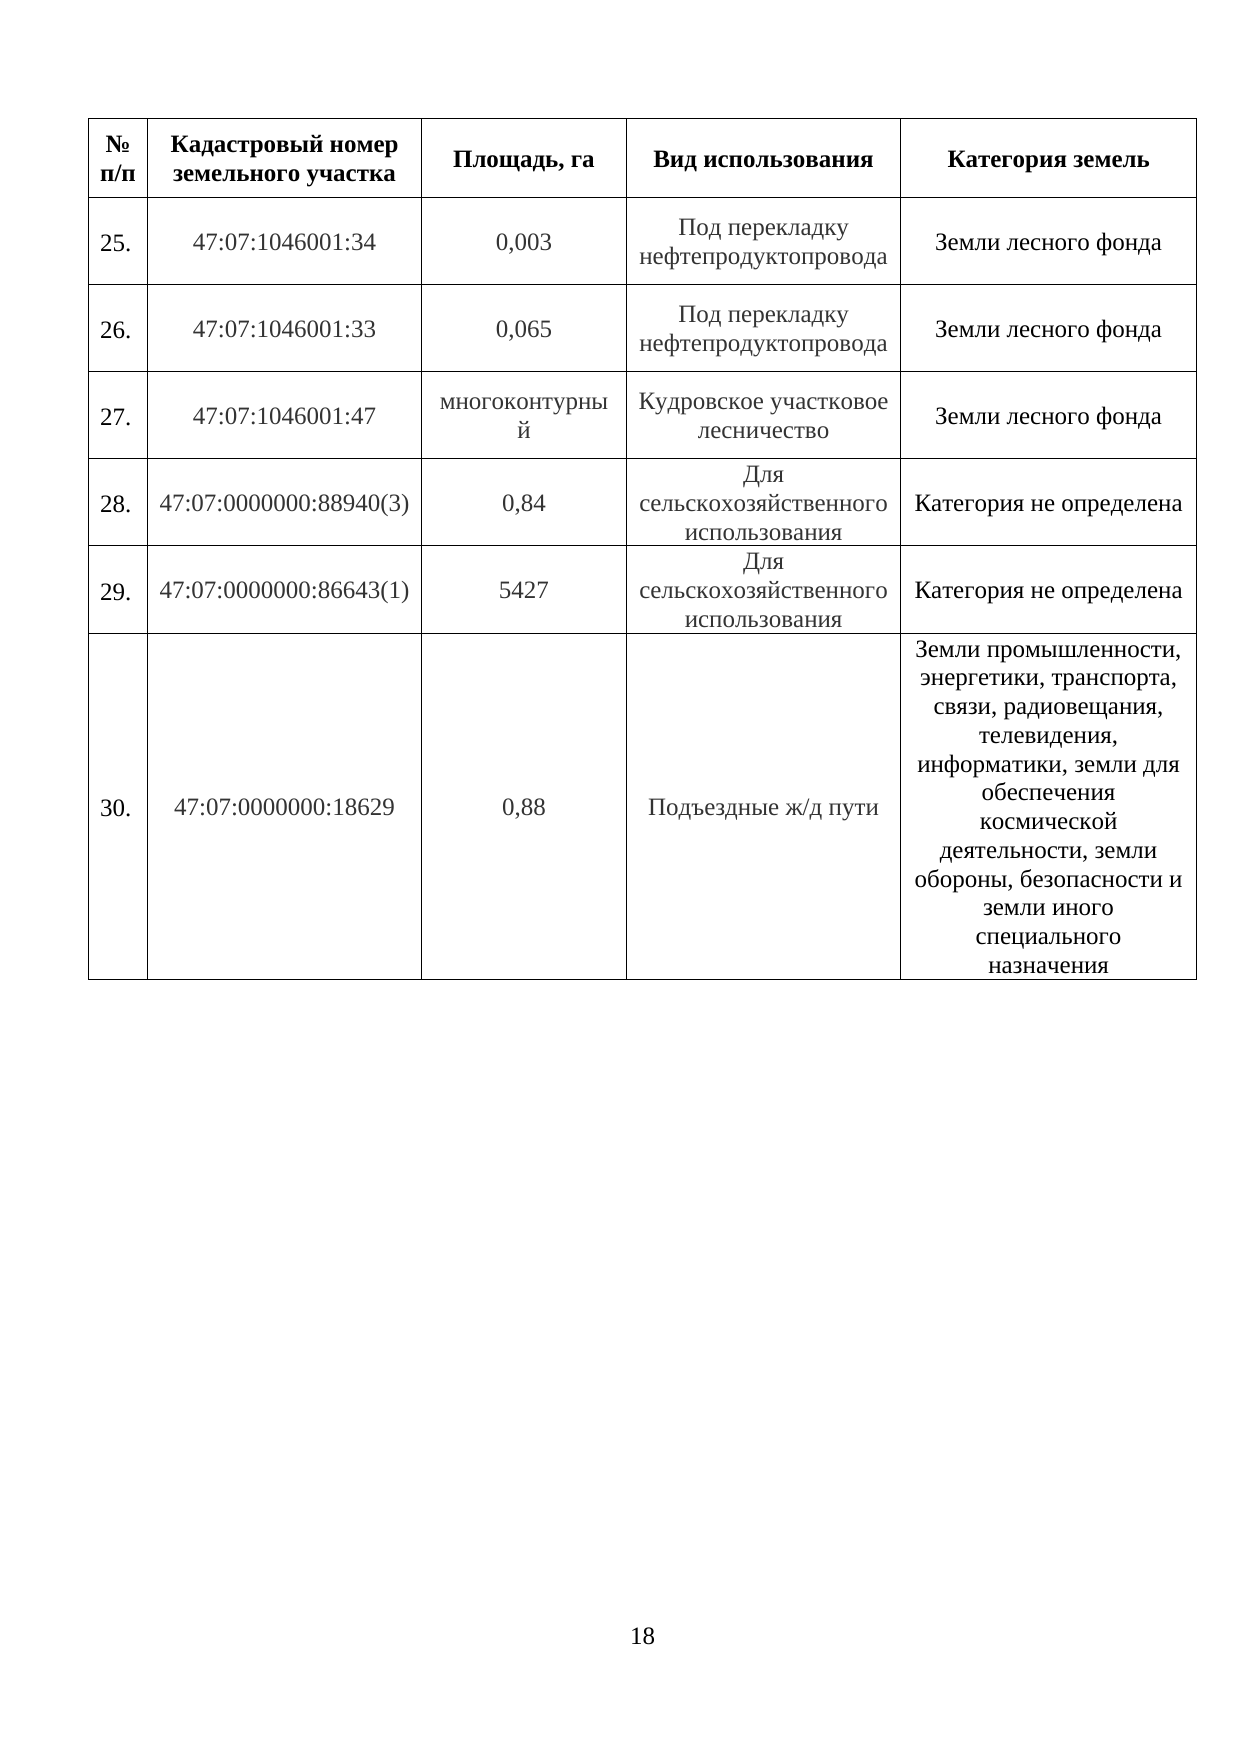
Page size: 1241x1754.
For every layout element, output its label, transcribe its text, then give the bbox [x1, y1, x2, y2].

table_cell 0,84 [422, 459, 626, 545]
table_cell 47:07:0000000:18629 [148, 634, 421, 979]
table_cell 47:07:1046001:34 [148, 198, 421, 284]
table_cell Для сельскохозяйственного использования [627, 459, 900, 545]
table_cell Категория не определена [901, 459, 1196, 545]
table_cell 47:07:1046001:47 [148, 372, 421, 458]
table_cell Под перекладку нефтепродуктопровода [627, 198, 900, 284]
table_cell 0,88 [422, 634, 626, 979]
table_cell Для сельскохозяйственного использования [627, 546, 900, 633]
table_header Вид использования [627, 119, 900, 197]
table_cell 0,065 [422, 285, 626, 371]
table_cell Земли лесного фонда [901, 285, 1196, 371]
table_cell [89, 546, 147, 633]
table_cell Кудровское участковое лесничество [627, 372, 900, 458]
table_cell 47:07:1046001:33 [148, 285, 421, 371]
table_header № п/п [89, 119, 147, 197]
table_cell Под перекладку нефтепродуктопровода [627, 285, 900, 371]
table_cell Подъездные ж/д пути [627, 634, 900, 979]
table_cell Категория не определена [901, 546, 1196, 633]
table_cell [89, 198, 147, 284]
table_cell 0,003 [422, 198, 626, 284]
table_cell Земли лесного фонда [901, 198, 1196, 284]
table_cell многоконтурный [422, 372, 626, 458]
table_cell 47:07:0000000:88940(3) [148, 459, 421, 545]
table_cell [89, 372, 147, 458]
table_cell [89, 634, 147, 979]
table_cell Земли промышленности, энергетики, транспорта, связи, радиовещания, телевидения, информатики, земли для обеспечения космической деятельности, земли обороны, безопасности и земли иного специального назначения [901, 634, 1196, 979]
table_cell [89, 459, 147, 545]
table_header Площадь, га [422, 119, 626, 197]
table_header Категория земель [901, 119, 1196, 197]
table_cell 5427 [422, 546, 626, 633]
table_cell [89, 285, 147, 371]
table_cell Земли лесного фонда [901, 372, 1196, 458]
table_header Кадастровый номер земельного участка [148, 119, 421, 197]
table_cell 47:07:0000000:86643(1) [148, 546, 421, 633]
